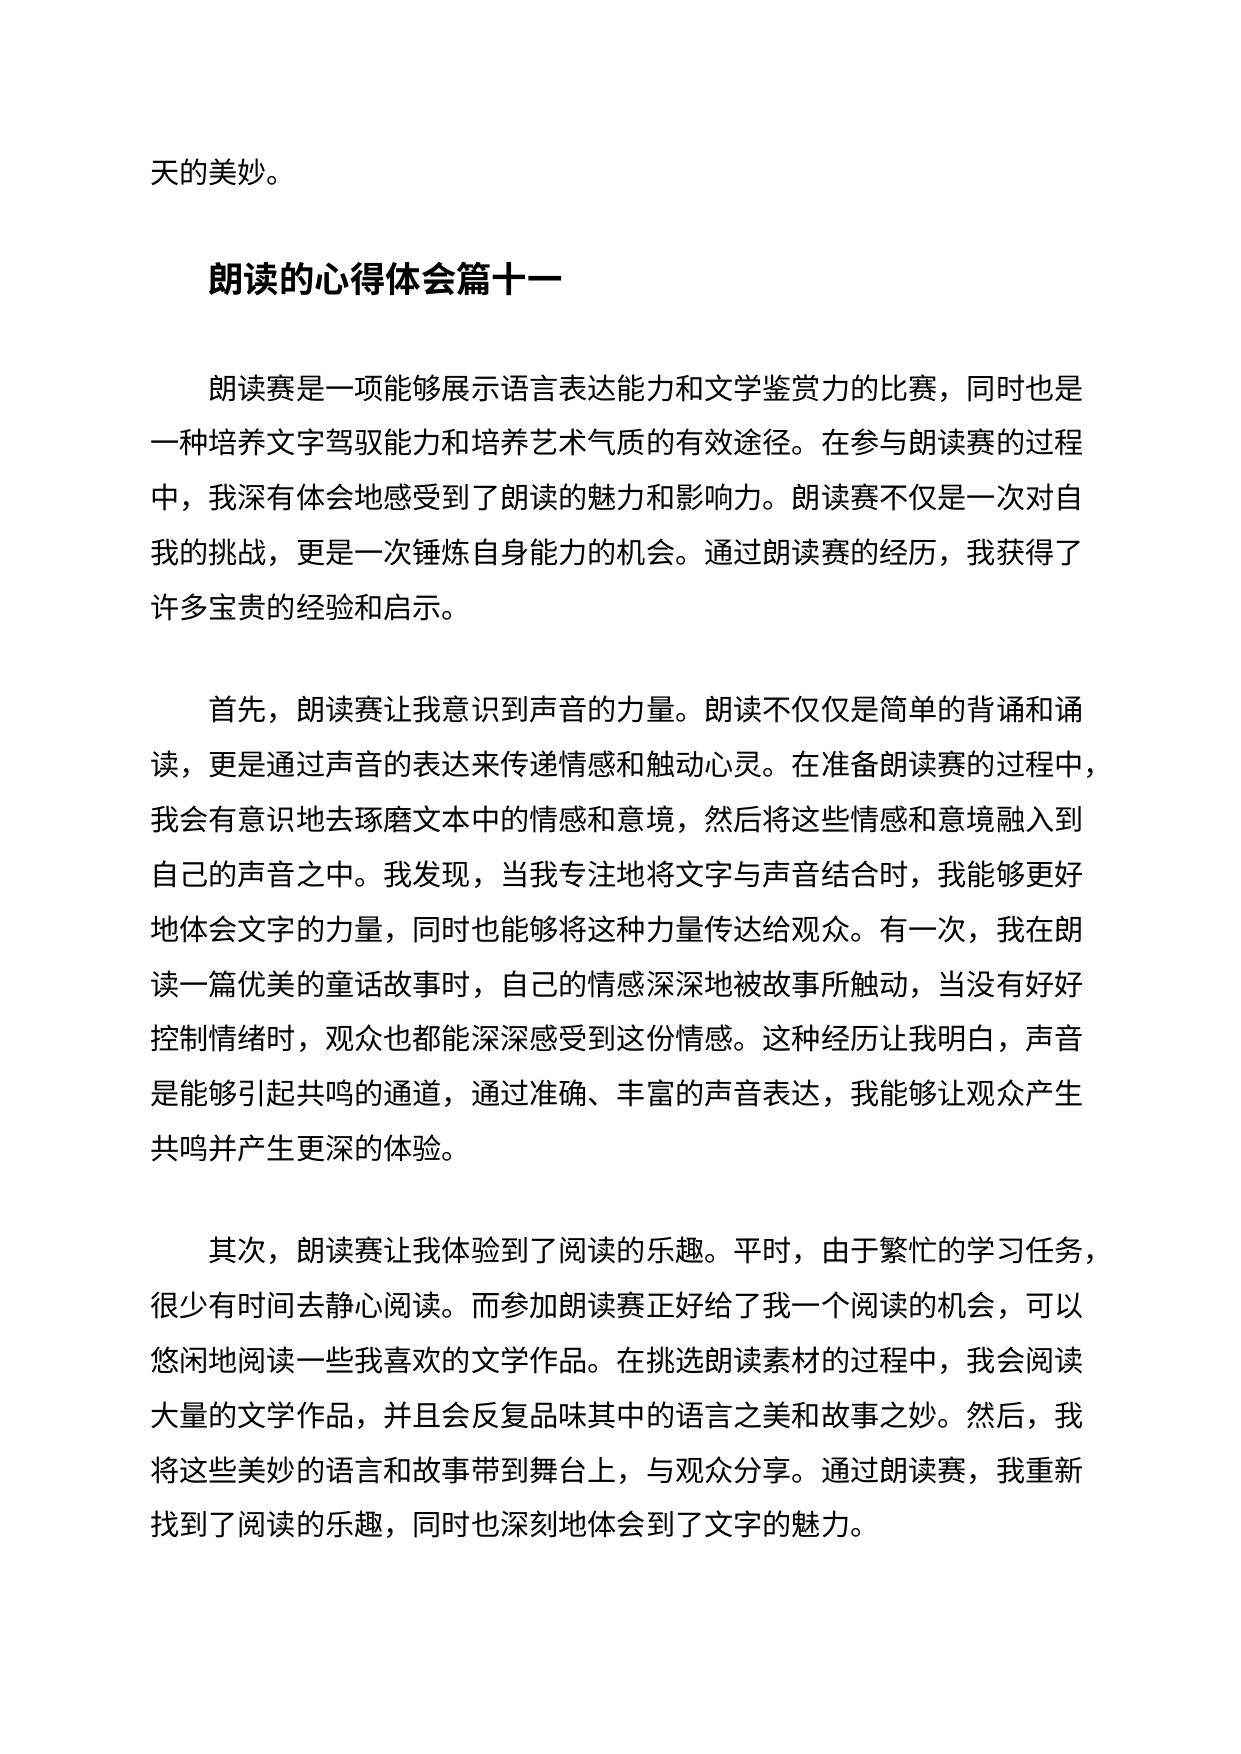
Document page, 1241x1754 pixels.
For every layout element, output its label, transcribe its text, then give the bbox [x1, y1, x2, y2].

text 其次，朗读赛让我体验到了阅读的乐趣。平时，由于繁忙的学习任务，很少有时间去静心阅读。而参加朗读赛正好给了我一个阅读的机会，可以悠闲地阅读一些我喜欢的文学作品。在挑选朗读素材的过程中，我会阅读大量的文学作品，并且会反复品味其中的语言之美和故事之妙。然后，我将这些美妙的语言和故事带到舞台上，与观众分享。通过朗读赛，我重新找到了阅读的乐趣，同时也深刻地体会到了文字的魅力。 [150, 1227, 1090, 1544]
text 朗读赛是一项能够展示语言表达能力和文学鉴赏力的比赛，同时也是一种培养文字驾驭能力和培养艺术气质的有效途径。在参与朗读赛的过程中，我深有体会地感受到了朗读的魅力和影响力。朗读赛不仅是一次对自我的挑战，更是一次锤炼自身能力的机会。通过朗读赛的经历，我获得了许多宝贵的经验和启示。 [150, 365, 1090, 627]
text 朗读的心得体会篇十一 [150, 252, 1090, 303]
text 首先，朗读赛让我意识到声音的力量。朗读不仅仅是简单的背诵和诵读，更是通过声音的表达来传递情感和触动心灵。在准备朗读赛的过程中，我会有意识地去琢磨文本中的情感和意境，然后将这些情感和意境融入到自己的声音之中。我发现，当我专注地将文字与声音结合时，我能够更好地体会文字的力量，同时也能够将这种力量传达给观众。有一次，我在朗读一篇优美的童话故事时，自己的情感深深地被故事所触动，当没有好好控制情绪时，观众也都能深深感受到这份情感。这种经历让我明白，声音是能够引起共鸣的通道，通过准确、丰富的声音表达，我能够让观众产生共鸣并产生更深的体验。 [150, 687, 1090, 1168]
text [150, 150, 1090, 192]
